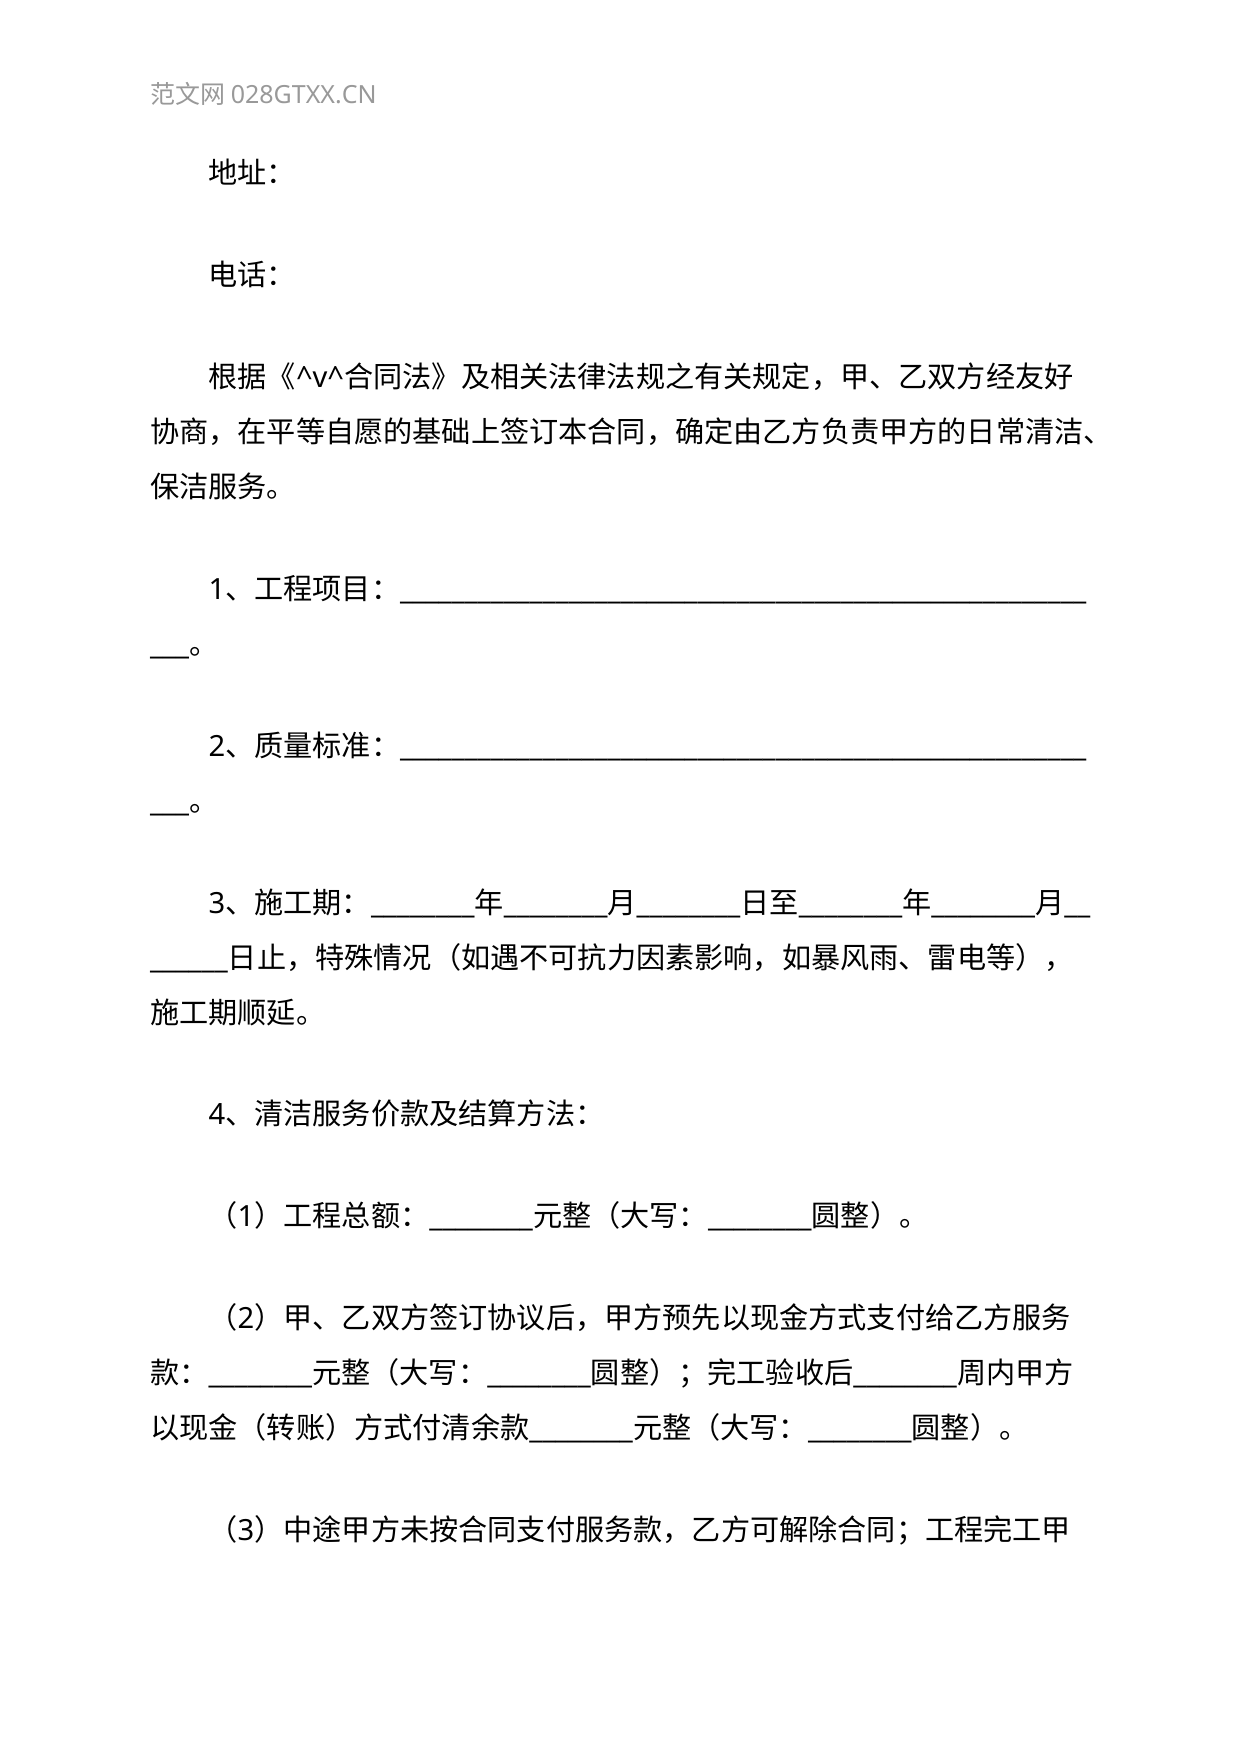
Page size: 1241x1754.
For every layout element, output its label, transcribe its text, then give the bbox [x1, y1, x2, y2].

text 电话： [150, 252, 1090, 294]
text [150, 1507, 1090, 1549]
text 根据《^v^合同法》及相关法律法规之有关规定，甲、乙双方经友好协商，在平等自愿的基础上签订本合同，确定由乙方负责甲方的日常清洁、保洁服务。 [150, 353, 1090, 506]
text （1）工程总额：________元整（大写：________圆整）。 [150, 1193, 1090, 1235]
text 4、清洁服务价款及结算方法： [150, 1091, 1090, 1133]
text 2、质量标准：________________________________________________________。 [150, 722, 1090, 819]
text 地址： [150, 150, 1090, 192]
text （2）甲、乙双方签订协议后，甲方预先以现金方式支付给乙方服务款：________元整（大写：________圆整）；完工验收后________周内甲方以现金（转账）方式付清余款________元整（大写：________圆整）。 [150, 1295, 1090, 1447]
text 3、施工期：________年________月________日至________年________月________日止，特殊情况（如遇不可抗力因素影响，如暴风雨、雷电等），施工期顺延。 [150, 879, 1090, 1031]
text 1、工程项目：________________________________________________________。 [150, 565, 1090, 663]
